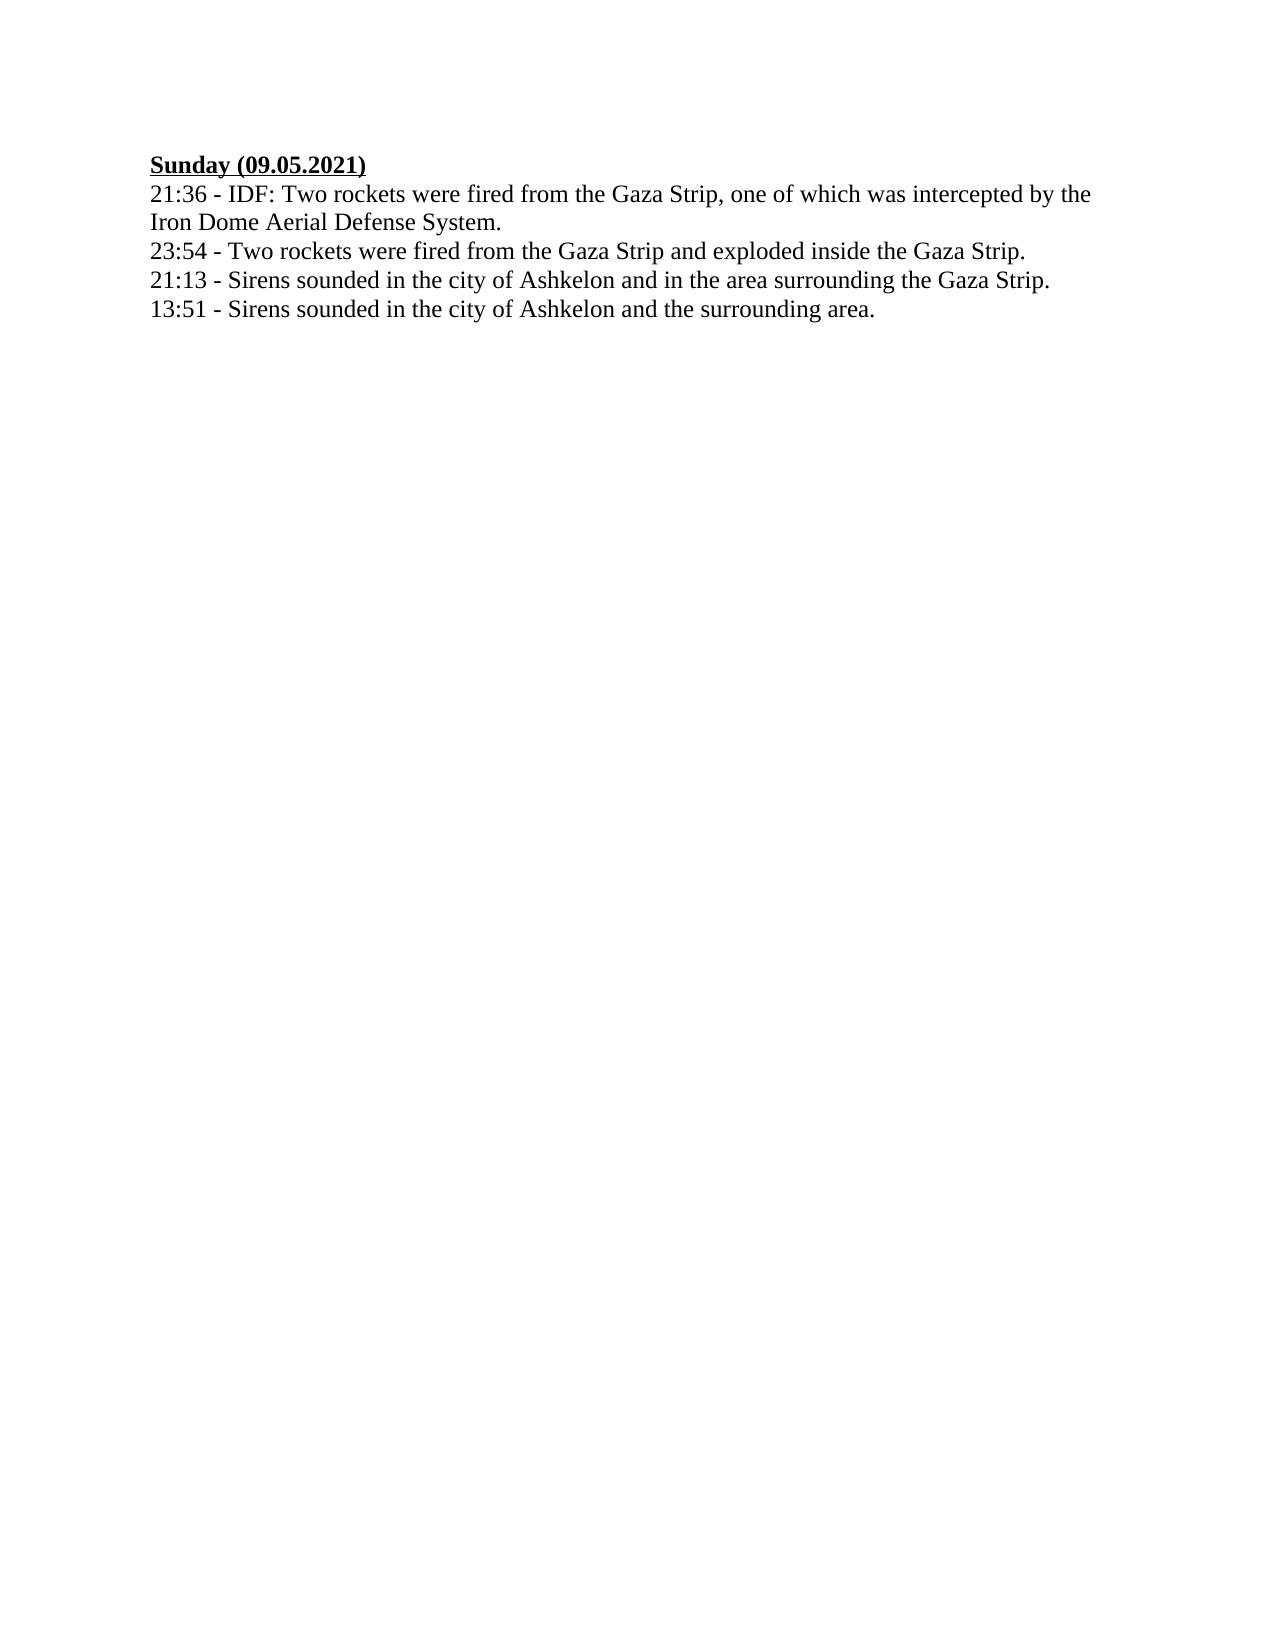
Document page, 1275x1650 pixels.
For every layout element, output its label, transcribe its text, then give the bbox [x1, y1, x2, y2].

text Sunday (09.05.2021) [150, 150, 1125, 179]
text 23:54 - Two rockets were fired from the Gaza Strip and exploded inside the Gaza Strip. [150, 236, 1125, 265]
text 21:13 - Sirens sounded in the city of Ashkelon and in the area surrounding the Gaza Strip. [150, 265, 1125, 294]
text 13:51 - Sirens sounded in the city of Ashkelon and the surrounding area. [150, 294, 1125, 322]
text 21:36 - IDF: Two rockets were fired from the Gaza Strip, one of which was intercepted by the Iron Dome Aerial Defense System. [150, 179, 1125, 236]
